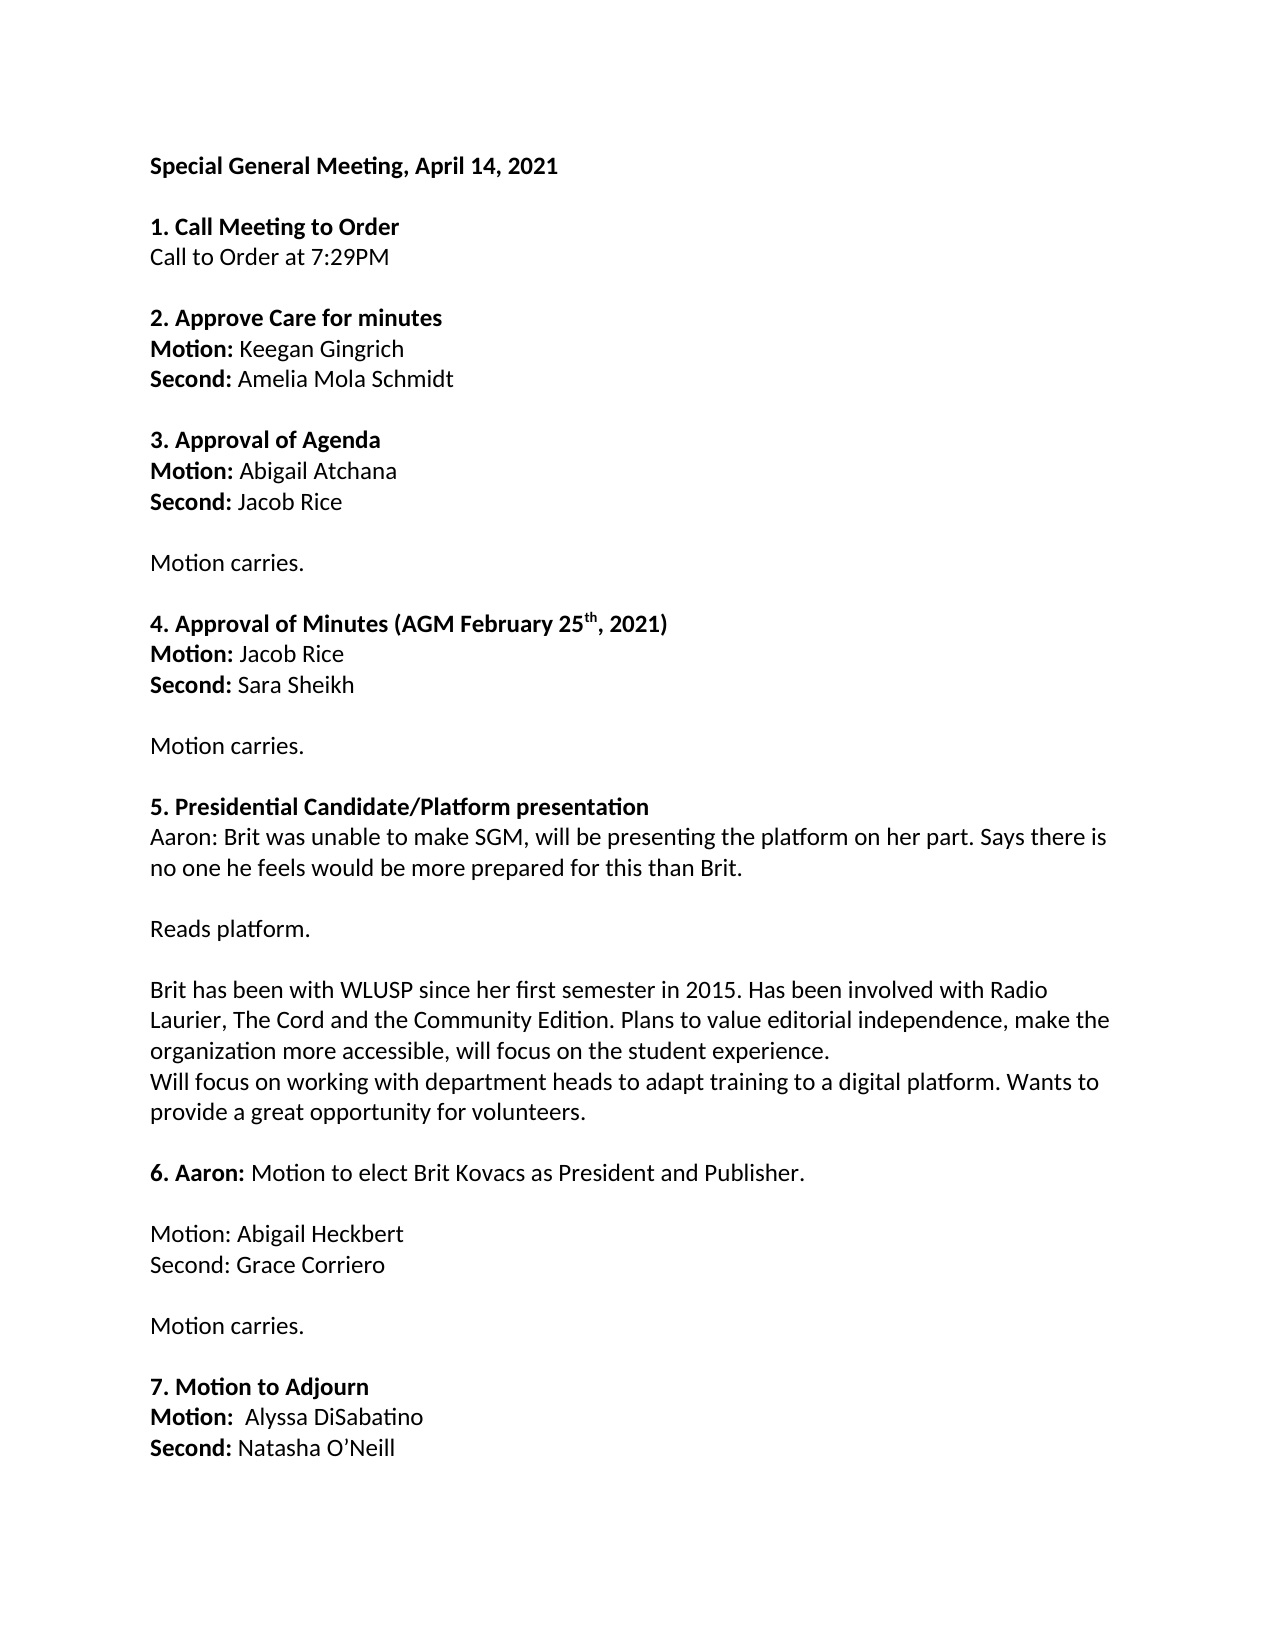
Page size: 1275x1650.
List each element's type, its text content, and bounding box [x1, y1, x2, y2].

text Motion: Abigail Heckbert [150, 1218, 1125, 1249]
text Brit has been with WLUSP since her first semester in 2015. Has been involved with Radio Laurier, The Cord and the Community Edition. Plans to value editorial independence, make the organization more accessible, will focus on the student experience. [150, 974, 1125, 1066]
text Aaron: Brit was unable to make SGM, will be presenting the platform on her part. Says there is no one he feels would be more prepared for this than Brit. [150, 821, 1125, 882]
text Motion carries. [150, 730, 1125, 760]
text 2. Approve Care for minutes [150, 303, 1125, 333]
text Motion carries. [150, 547, 1125, 577]
text Second: Grace Corriero [150, 1249, 1125, 1279]
text Call to Order at 7:29PM [150, 242, 1125, 272]
text Second: Natasha O’Neill [150, 1432, 1125, 1462]
text Second: Jacob Rice [150, 486, 1125, 516]
text Special General Meeting, April 14, 2021 [150, 150, 1125, 181]
text 6. Aaron: Motion to elect Brit Kovacs as President and Publisher. [150, 1157, 1125, 1188]
text 5. Presidential Candidate/Platform presentation [150, 791, 1125, 821]
text Motion carries. [150, 1310, 1125, 1340]
text 7. Motion to Adjourn [150, 1371, 1125, 1401]
text 3. Approval of Agenda [150, 425, 1125, 455]
text Second: Amelia Mola Schmidt [150, 364, 1125, 394]
text Motion: Jacob Rice [150, 638, 1125, 669]
text 1. Call Meeting to Order [150, 211, 1125, 242]
text Second: Sara Sheikh [150, 669, 1125, 699]
text Reads platform. [150, 913, 1125, 943]
text Motion: Abigail Atchana [150, 455, 1125, 486]
text Motion: Alyssa DiSabatino [150, 1401, 1125, 1432]
text 4. Approval of Minutes (AGM February 25th, 2021) [150, 608, 1125, 638]
text Will focus on working with department heads to adapt training to a digital platform. Wants to provide a great opportunity for volunteers. [150, 1066, 1125, 1127]
text Motion: Keegan Gingrich [150, 333, 1125, 364]
